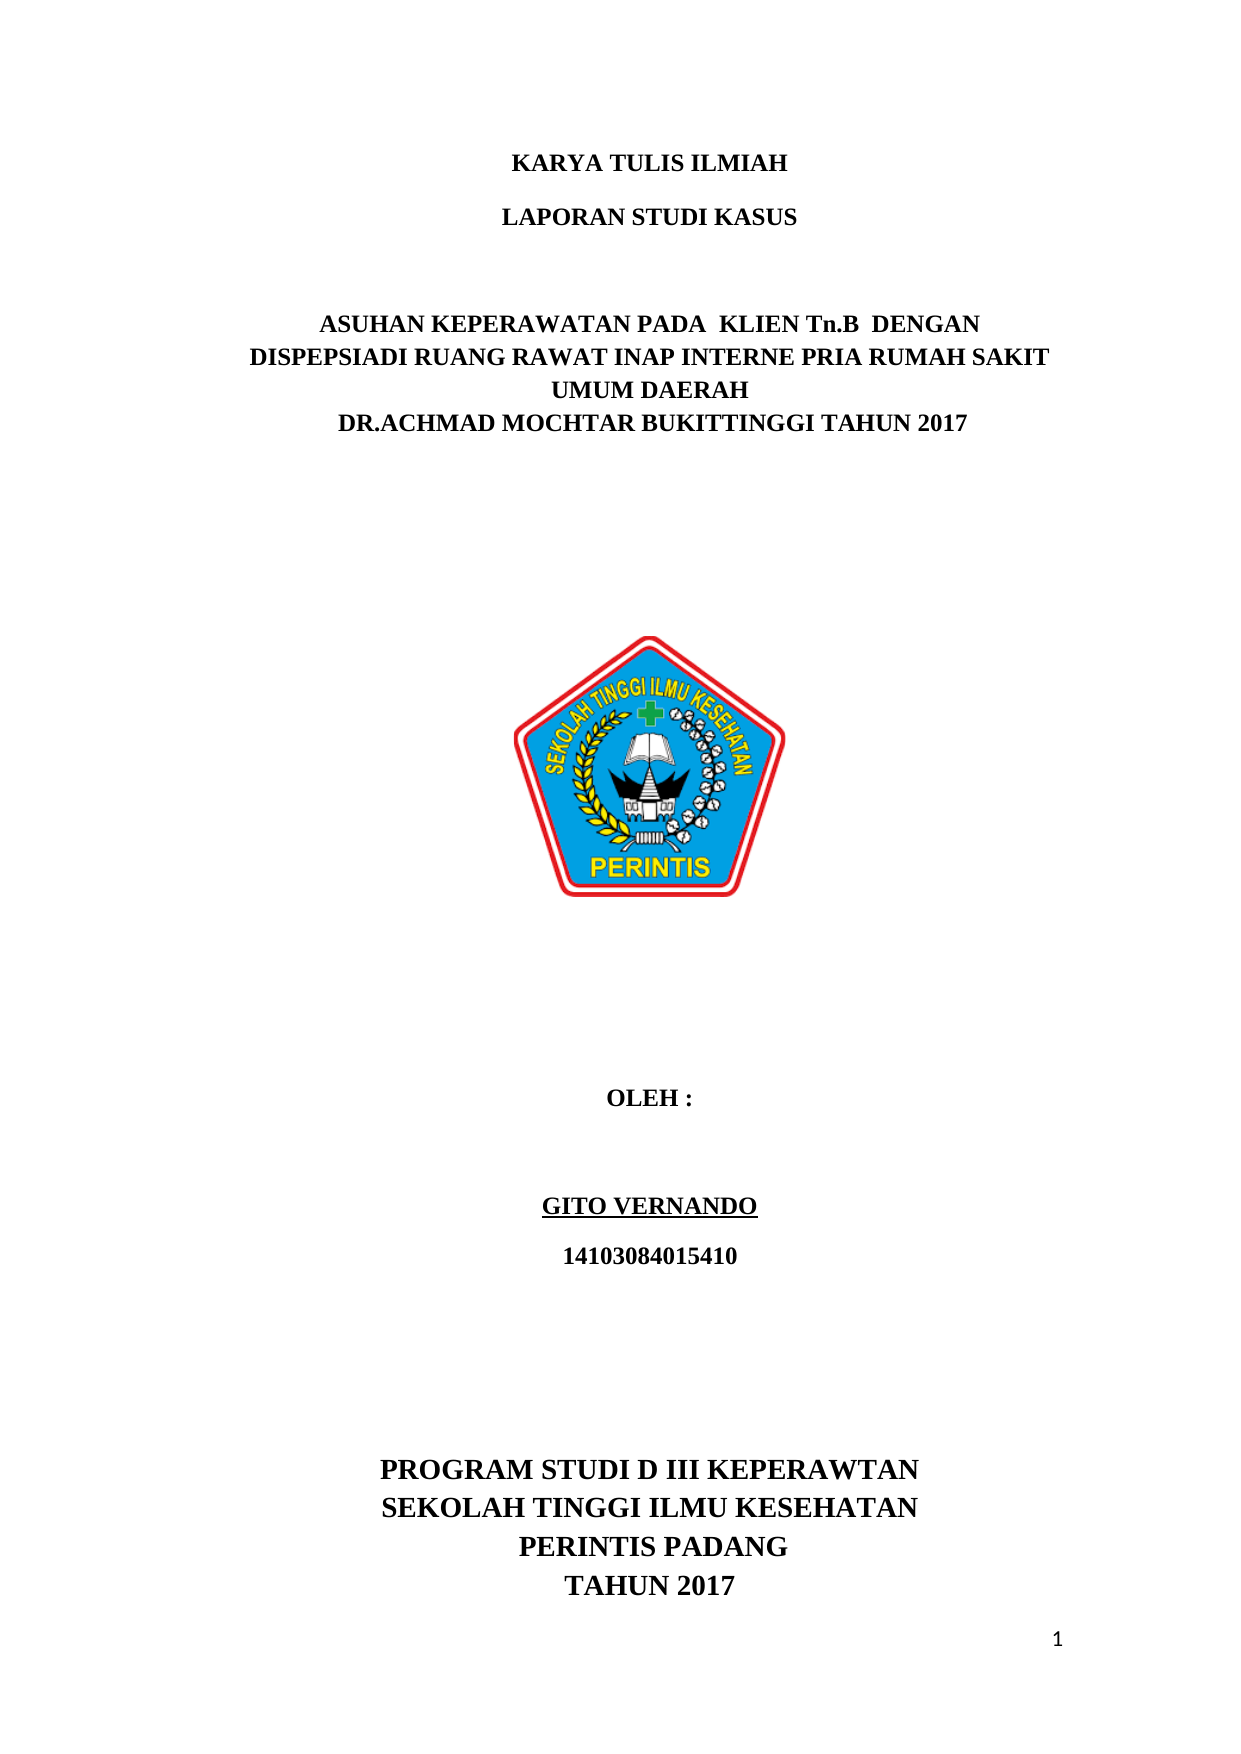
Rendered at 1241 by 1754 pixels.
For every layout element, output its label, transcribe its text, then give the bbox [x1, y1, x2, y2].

text KARYA TULIS ILMIAH [236, 148, 1063, 176]
text GITO VERNANDO [236, 1191, 1063, 1220]
text 14103084015410 [236, 1241, 1063, 1269]
text OLEH : [236, 1083, 1063, 1112]
text LAPORAN STUDI KASUS [236, 202, 1063, 230]
text SEKOLAH TINGGI ILMU KESEHATAN [236, 1491, 1063, 1524]
text ASUHAN KEPERAWATAN PADA KLIEN Tn.B DENGAN DISPEPSIADI RUANG RAWAT INAP INTERNE PRIA RUMAH SAKIT UMUM DAERAH [236, 309, 1063, 404]
text DR.ACHMAD MOCHTAR BUKITTINGGI TAHUN 2017 [236, 408, 1063, 437]
text PROGRAM STUDI D III KEPERAWTAN [236, 1452, 1063, 1486]
text TAHUN 2017 [236, 1568, 1063, 1601]
picture [513, 636, 786, 897]
text PERINTIS PADANG [236, 1529, 1063, 1563]
